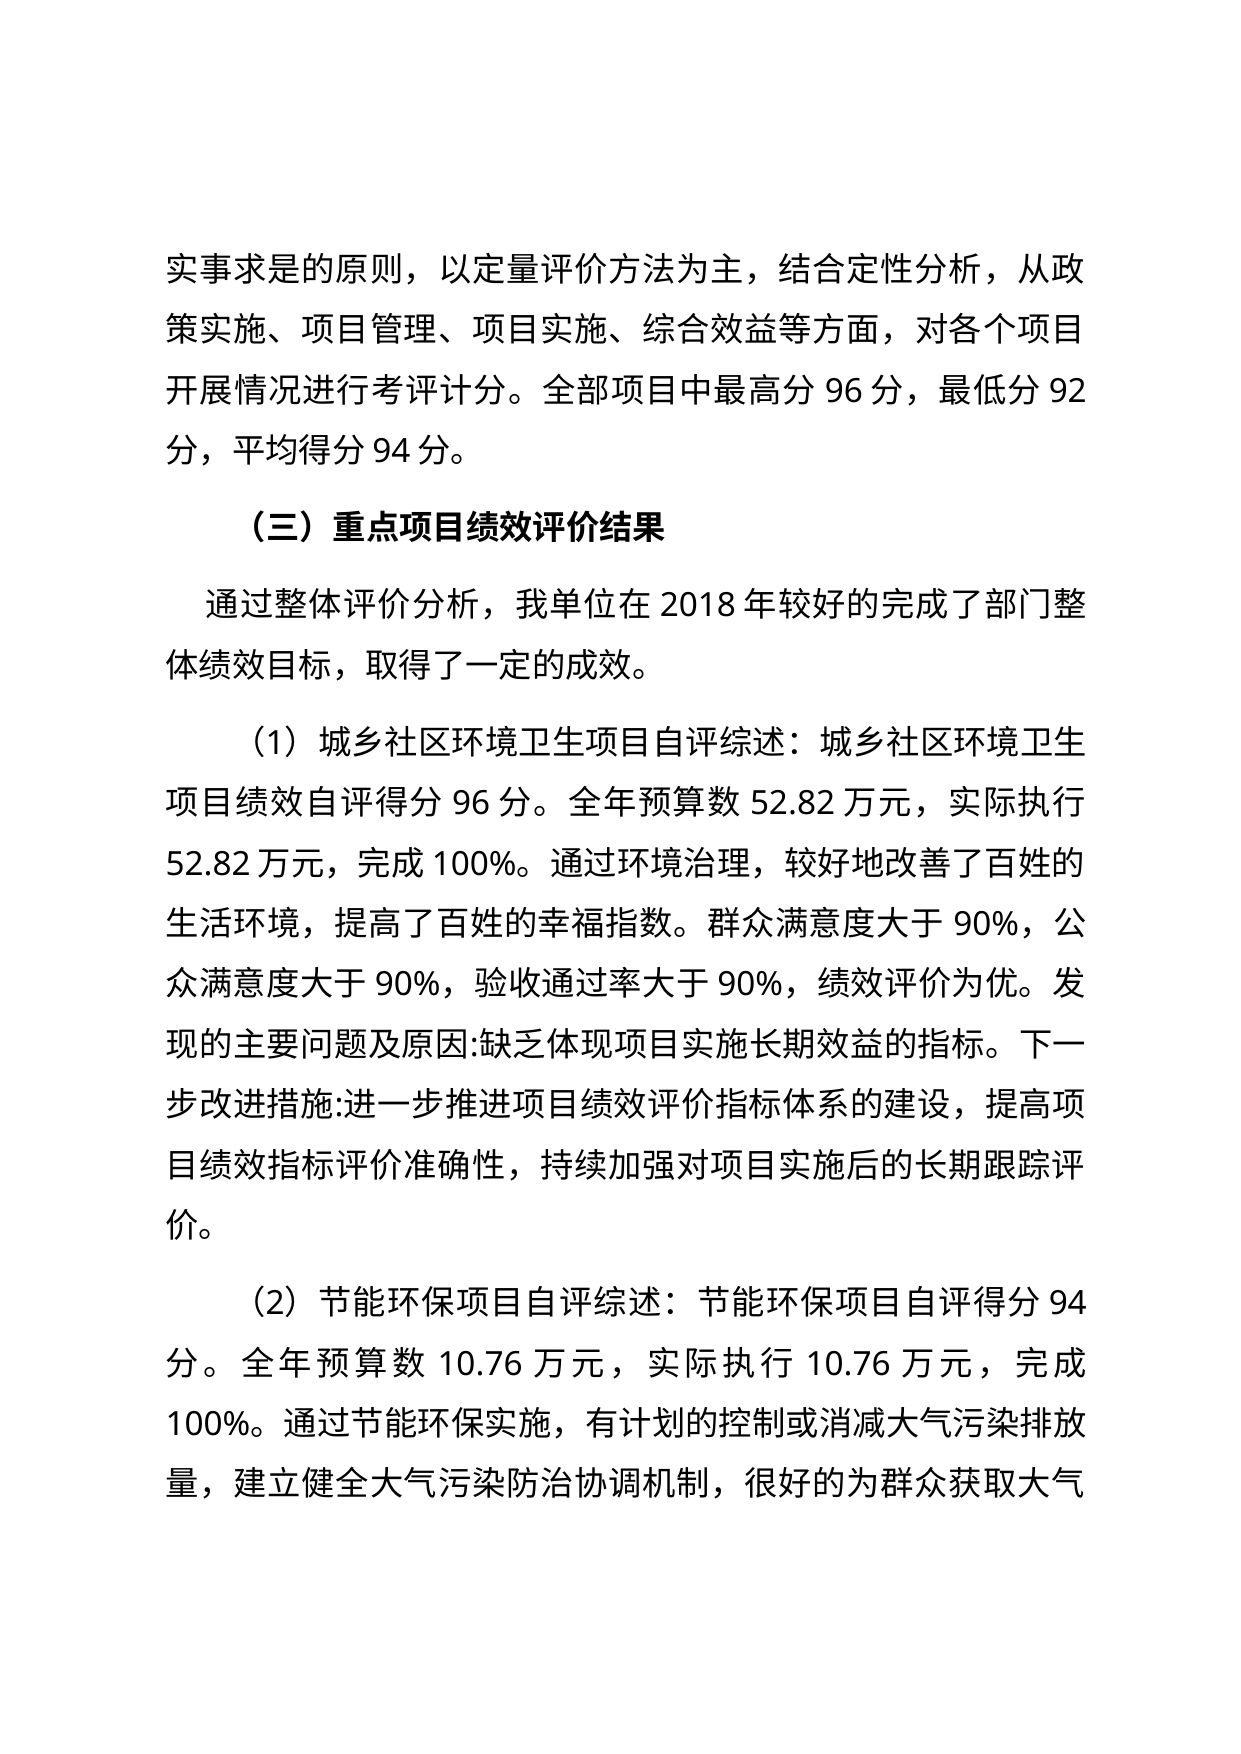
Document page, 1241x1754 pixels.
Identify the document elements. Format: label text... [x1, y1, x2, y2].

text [165, 233, 1087, 474]
text 通过整体评价分析，我单位在2018年较好的完成了部门整体绩效目标，取得了一定的成效。 [165, 568, 1087, 689]
list 重点项目绩效评价结果 [165, 491, 1087, 552]
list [165, 1266, 1087, 1508]
list 城乡社区环境卫生项目自评综述：城乡社区环境卫生项目绩效自评得分96分。全年预算数52.82万元，实际执行52.82万元，完成100%。通过环境治理，较好地改善了百姓的生活环境，提高了百姓的幸福指数。群众满意度大于90%，公众满意度大于90%，验收通过率大于90%，绩效评价为优。发现的主要问题及原因:缺乏体现项目实施长期效益的指标。下一步改进措施:进一步推进项目绩效评价指标体系的建设，提高项目绩效指标评价准确性，持续加强对项目实施后的长期跟踪评价。 [165, 706, 1087, 1249]
